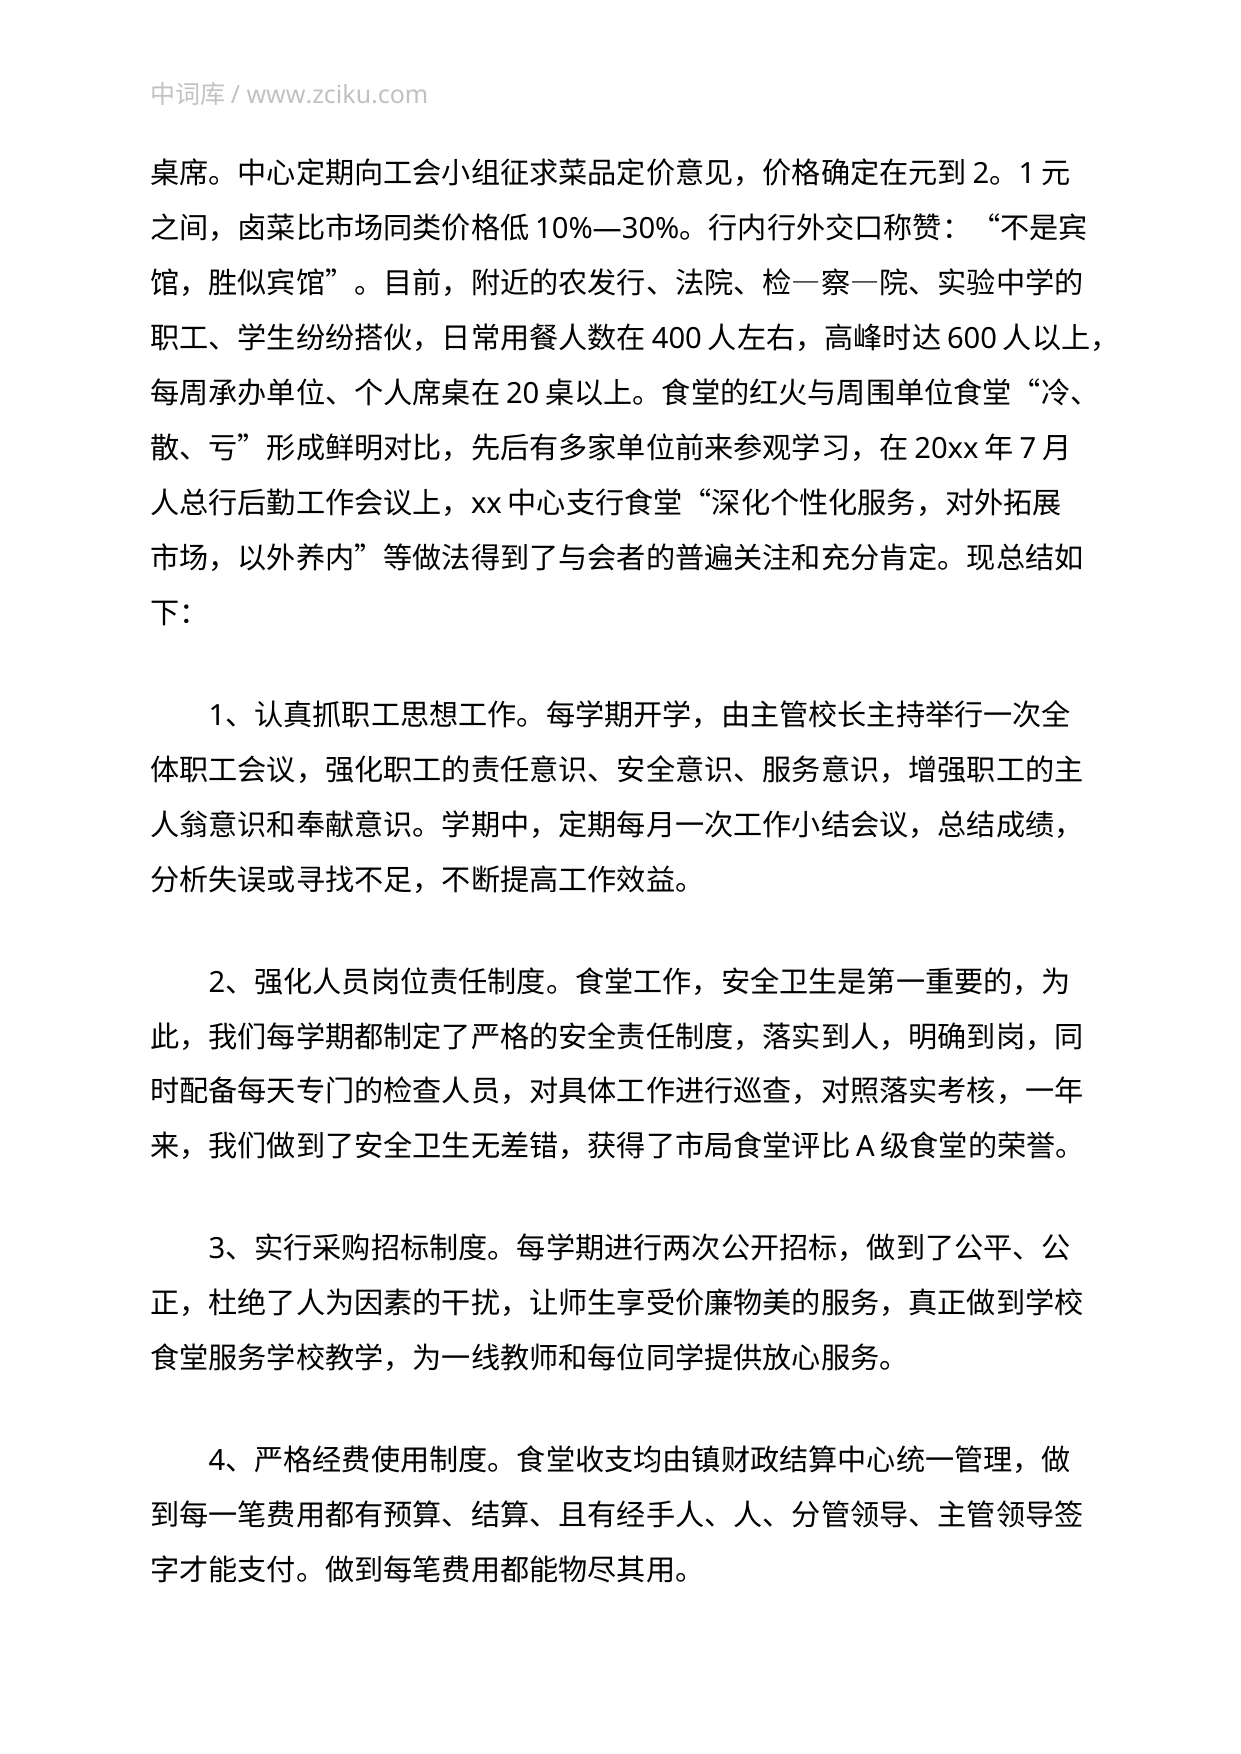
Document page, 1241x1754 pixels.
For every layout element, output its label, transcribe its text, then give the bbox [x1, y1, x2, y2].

text 1、认真抓职工思想工作。每学期开学，由主管校长主持举行一次全体职工会议，强化职工的责任意识、安全意识、服务意识，增强职工的主人翁意识和奉献意识。学期中，定期每月一次工作小结会议，总结成绩，分析失误或寻找不足，不断提高工作效益。 [150, 692, 1090, 899]
text 2、强化人员岗位责任制度。食堂工作，安全卫生是第一重要的，为此，我们每学期都制定了严格的安全责任制度，落实到人，明确到岗，同时配备每天专门的检查人员，对具体工作进行巡查，对照落实考核，一年来，我们做到了安全卫生无差错，获得了市局食堂评比A级食堂的荣誉。 [150, 958, 1090, 1165]
text 4、严格经费使用制度。食堂收支均由镇财政结算中心统一管理，做到每一笔费用都有预算、结算、且有经手人、人、分管领导、主管领导签字才能支付。做到每笔费用都能物尽其用。 [150, 1437, 1090, 1589]
text 3、实行采购招标制度。每学期进行两次公开招标，做到了公平、公正，杜绝了人为因素的干扰，让师生享受价廉物美的服务，真正做到学校食堂服务学校教学，为一线教师和每位同学提供放心服务。 [150, 1225, 1090, 1377]
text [150, 150, 1090, 632]
